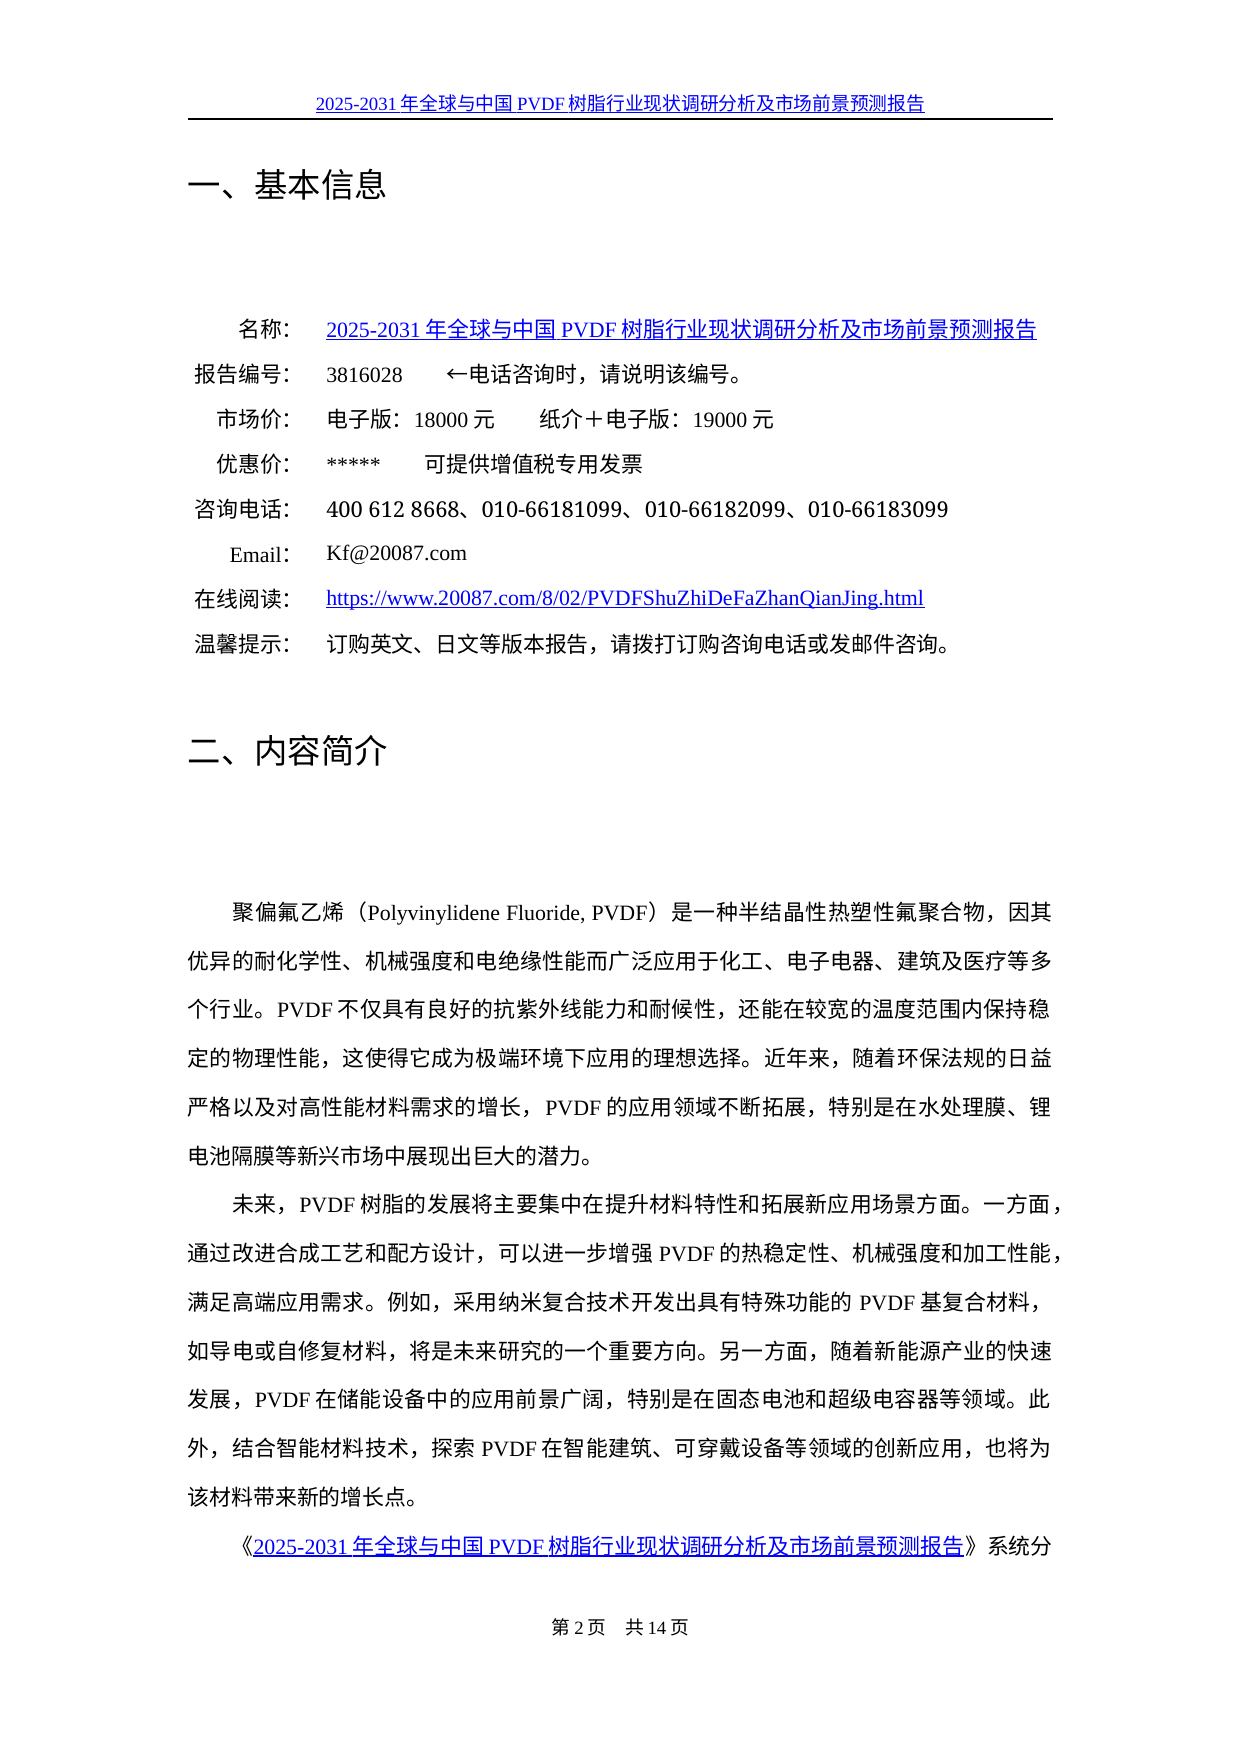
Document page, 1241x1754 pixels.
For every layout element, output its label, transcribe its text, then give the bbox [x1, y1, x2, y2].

table_cell 电子版：18000 元 纸介＋电子版：19000 元 [315, 402, 1073, 447]
table_cell 3816028 ←电话咨询时，请说明该编号。 [315, 357, 1073, 402]
table_header 2025-2031年全球与中国PVDF树脂行业现状调研分析及市场前景预测报告 [315, 312, 1073, 357]
table_cell 优惠价： [167, 447, 315, 492]
table_cell 市场价： [167, 402, 315, 447]
table_cell 温馨提示： [167, 627, 315, 672]
table_cell 订购英文、日文等版本报告，请拨打订购咨询电话或发邮件咨询。 [315, 627, 1073, 672]
table_cell [315, 582, 1073, 627]
table_cell 报告编号： [167, 357, 315, 402]
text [187, 894, 1053, 1561]
table_cell 在线阅读： [167, 582, 315, 627]
table_header 名称： [167, 312, 315, 357]
table_cell Email： [167, 537, 315, 582]
title 一、基本信息 [187, 150, 1053, 215]
table_cell ***** 可提供增值税专用发票 [315, 447, 1073, 492]
table_cell 咨询电话： [167, 492, 315, 537]
title 二、内容简介 [187, 717, 1053, 782]
table_cell 400 612 8668、010-66181099、010-66182099、010-66183099 [315, 492, 1073, 537]
table_cell Kf@20087.com [315, 537, 1073, 582]
